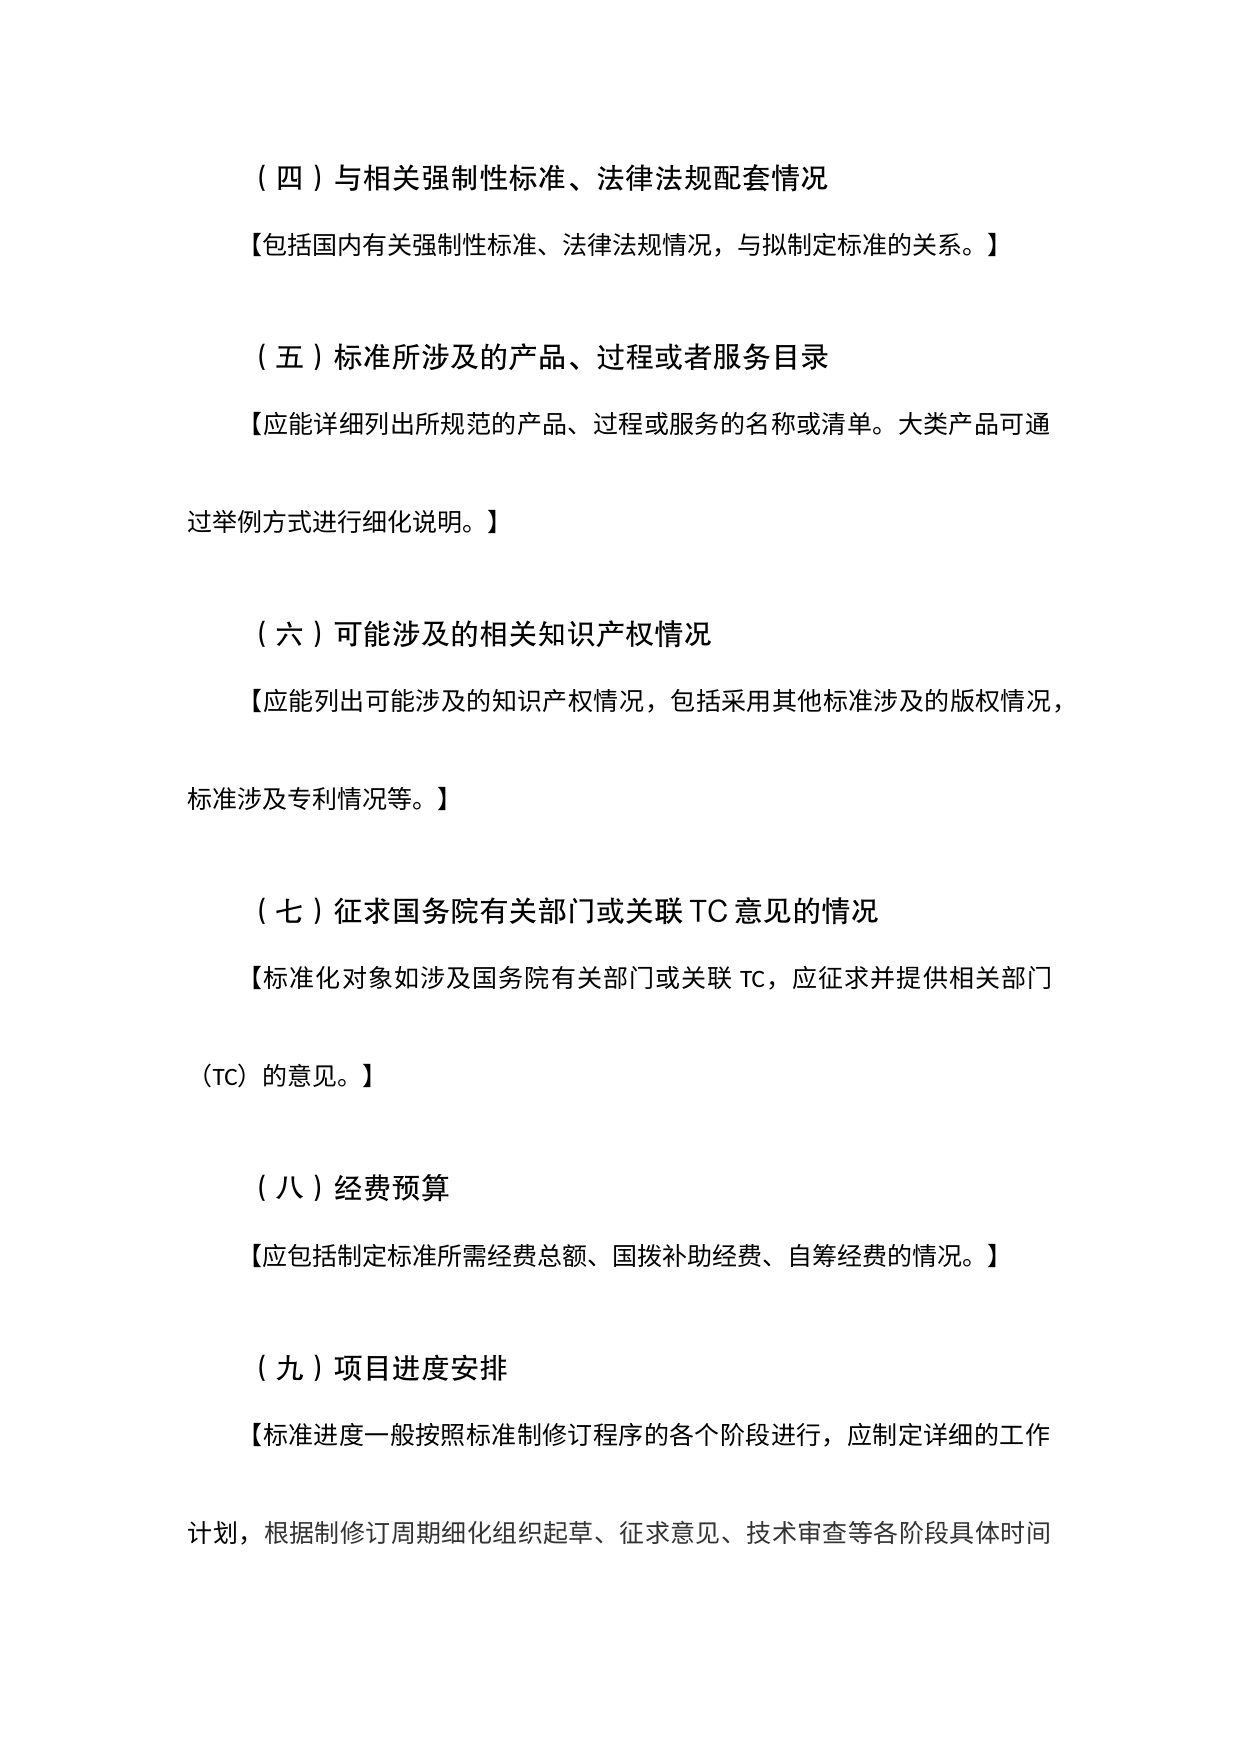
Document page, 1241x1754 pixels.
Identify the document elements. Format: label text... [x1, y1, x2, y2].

text （七）征求国务院有关部门或关联TC意见的情况 [187, 896, 1053, 928]
text （八）经费预算 [187, 1173, 1053, 1205]
text （五）标准所涉及的产品、过程或者服务目录 [187, 342, 1053, 374]
text 【应能详细列出所规范的产品、过程或服务的名称或清单。大类产品可通过举例方式进行细化说明。】 [187, 390, 1053, 553]
text 【包括国内有关强制性标准、法律法规情况，与拟制定标准的关系。】 [187, 211, 1053, 276]
text （四）与相关强制性标准、法律法规配套情况 [187, 162, 1053, 194]
text （九）项目进度安排 [187, 1352, 1053, 1385]
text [187, 1401, 1053, 1564]
text 【标准化对象如涉及国务院有关部门或关联TC，应征求并提供相关部门（TC）的意见。】 [187, 944, 1053, 1107]
text 【应包括制定标准所需经费总额、国拨补助经费、自筹经费的情况。】 [187, 1222, 1053, 1287]
text （六）可能涉及的相关知识产权情况 [187, 619, 1053, 651]
text 【应能列出可能涉及的知识产权情况，包括采用其他标准涉及的版权情况，标准涉及专利情况等。】 [187, 667, 1053, 830]
